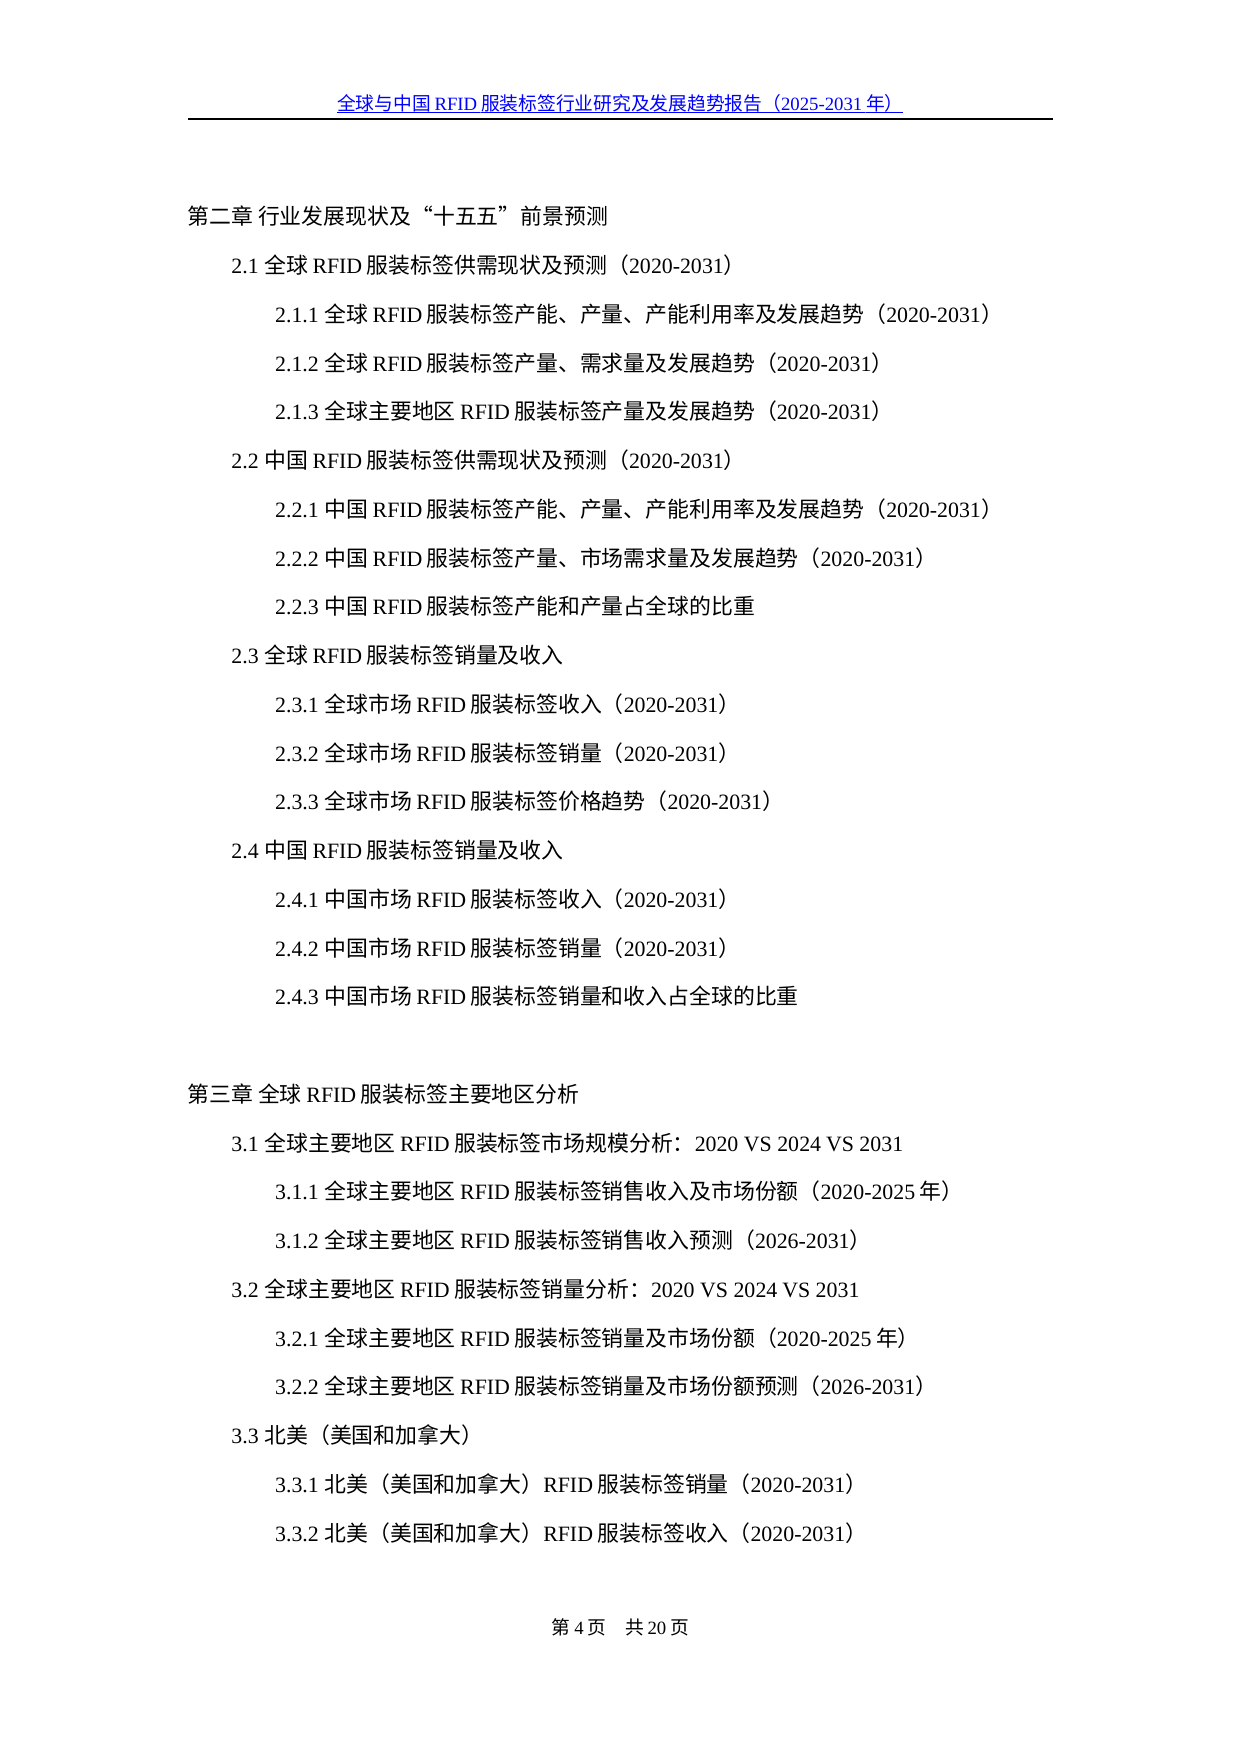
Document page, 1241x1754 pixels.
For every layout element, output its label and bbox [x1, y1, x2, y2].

text [187, 150, 1053, 1548]
